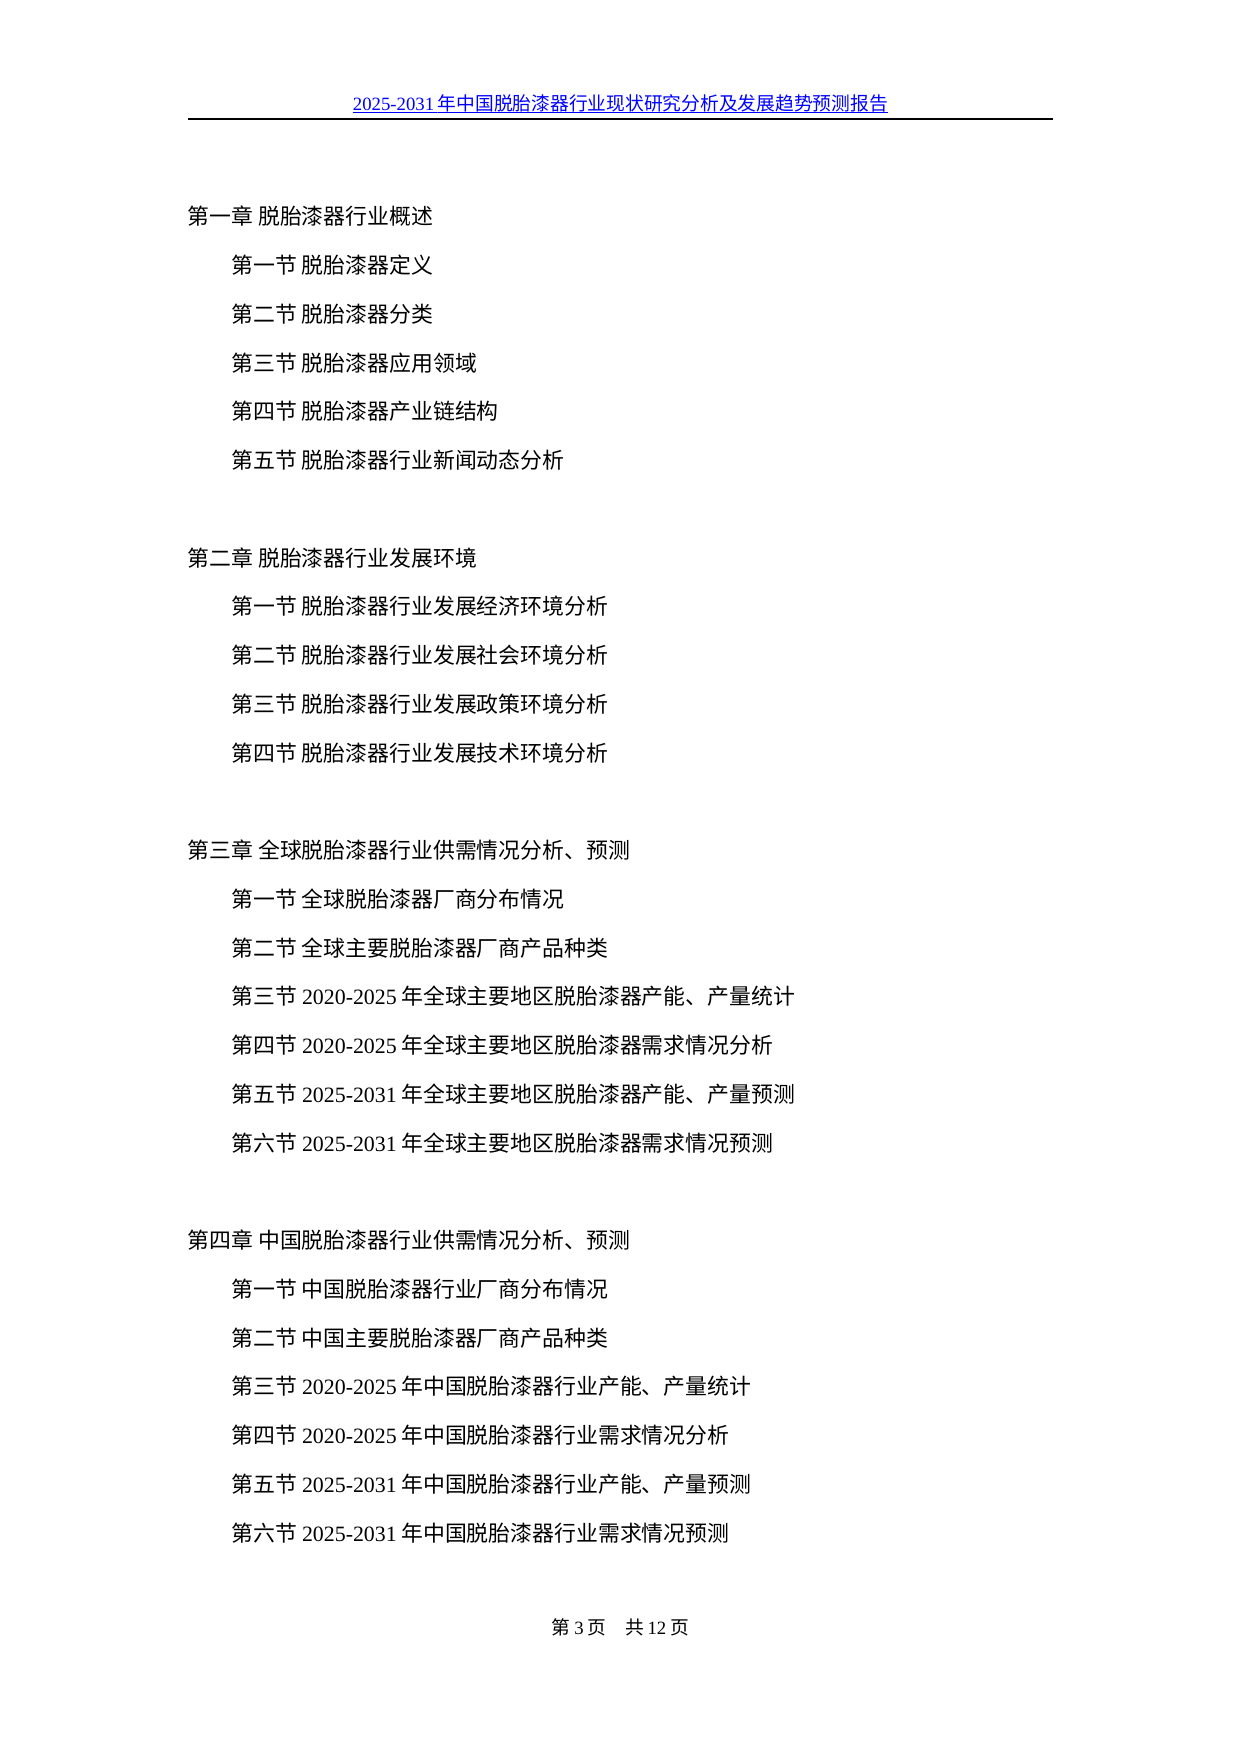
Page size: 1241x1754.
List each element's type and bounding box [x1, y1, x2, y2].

text [187, 150, 1053, 1548]
